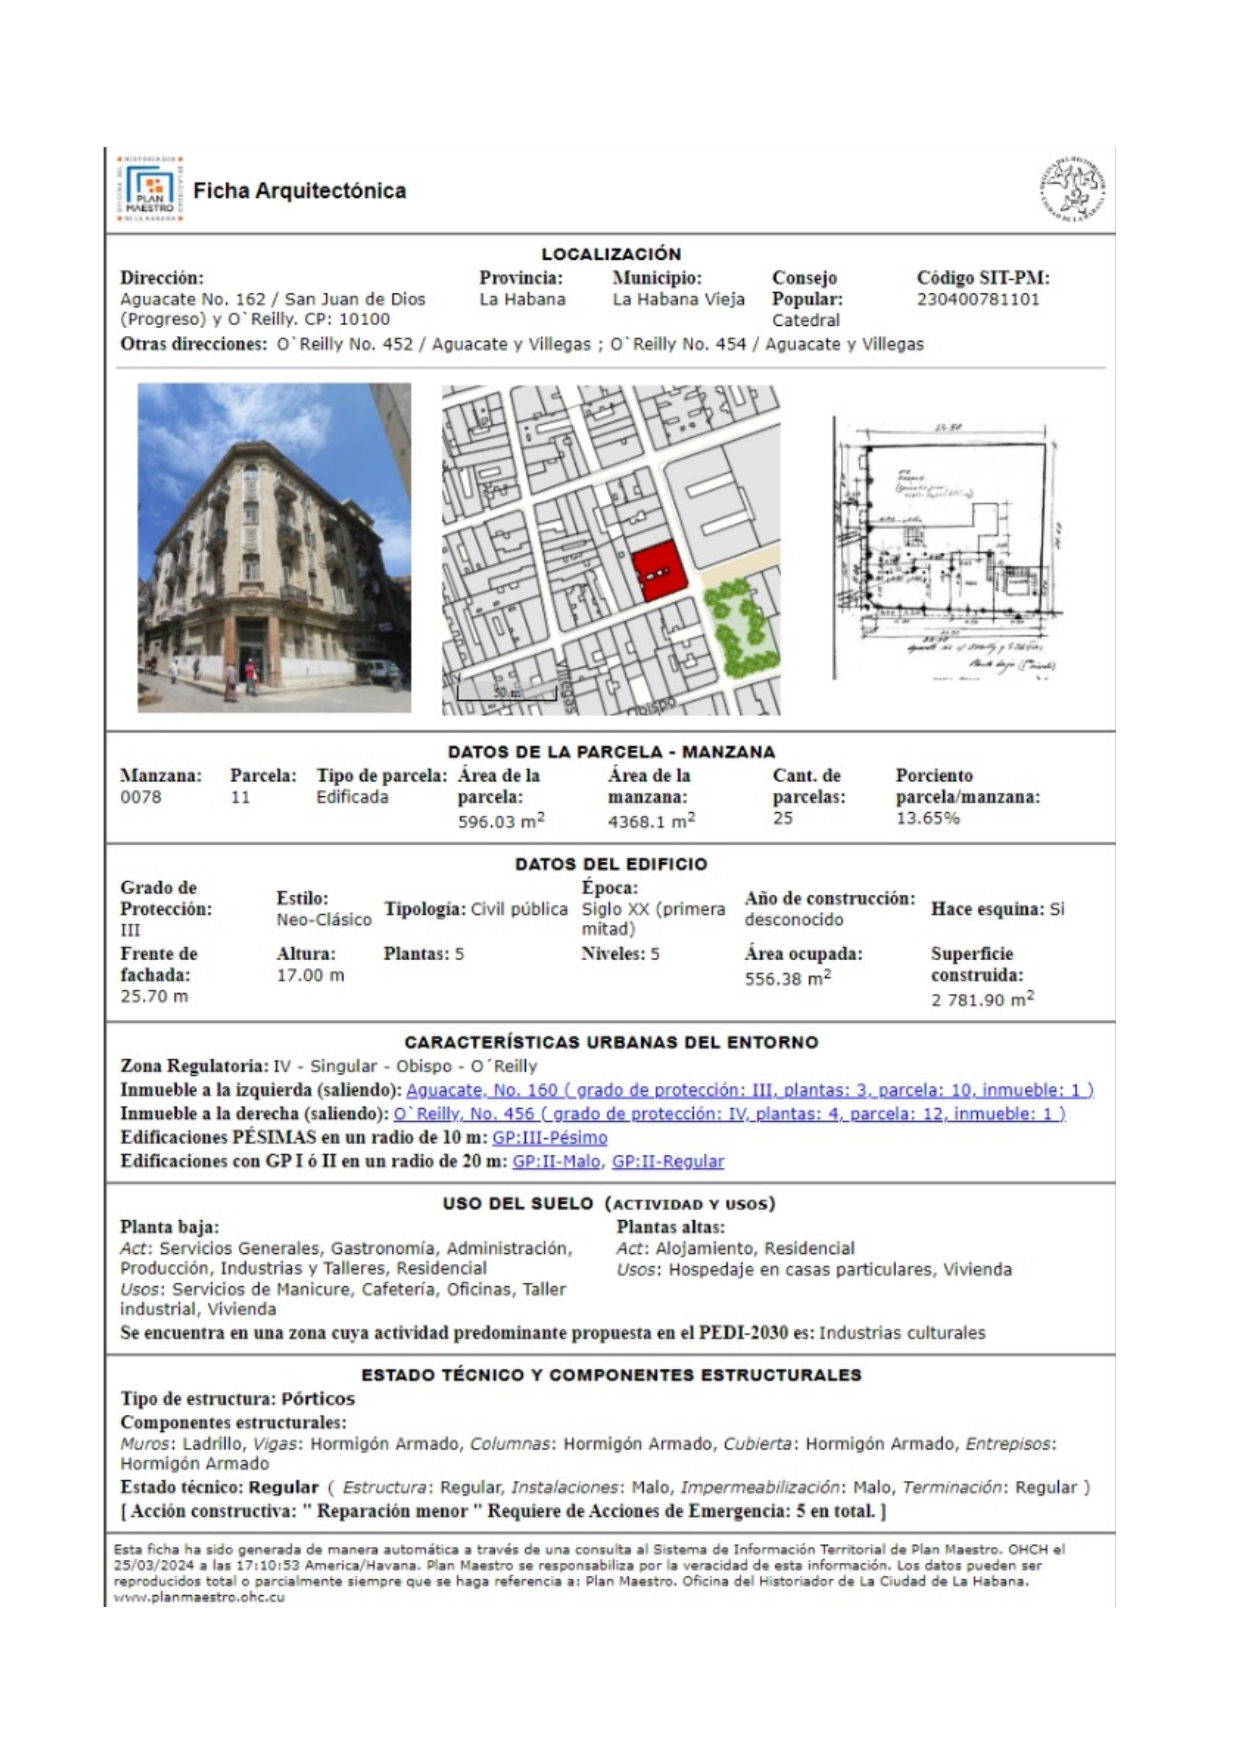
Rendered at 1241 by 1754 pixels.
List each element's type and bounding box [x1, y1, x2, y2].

picture [103, 147, 1116, 1607]
